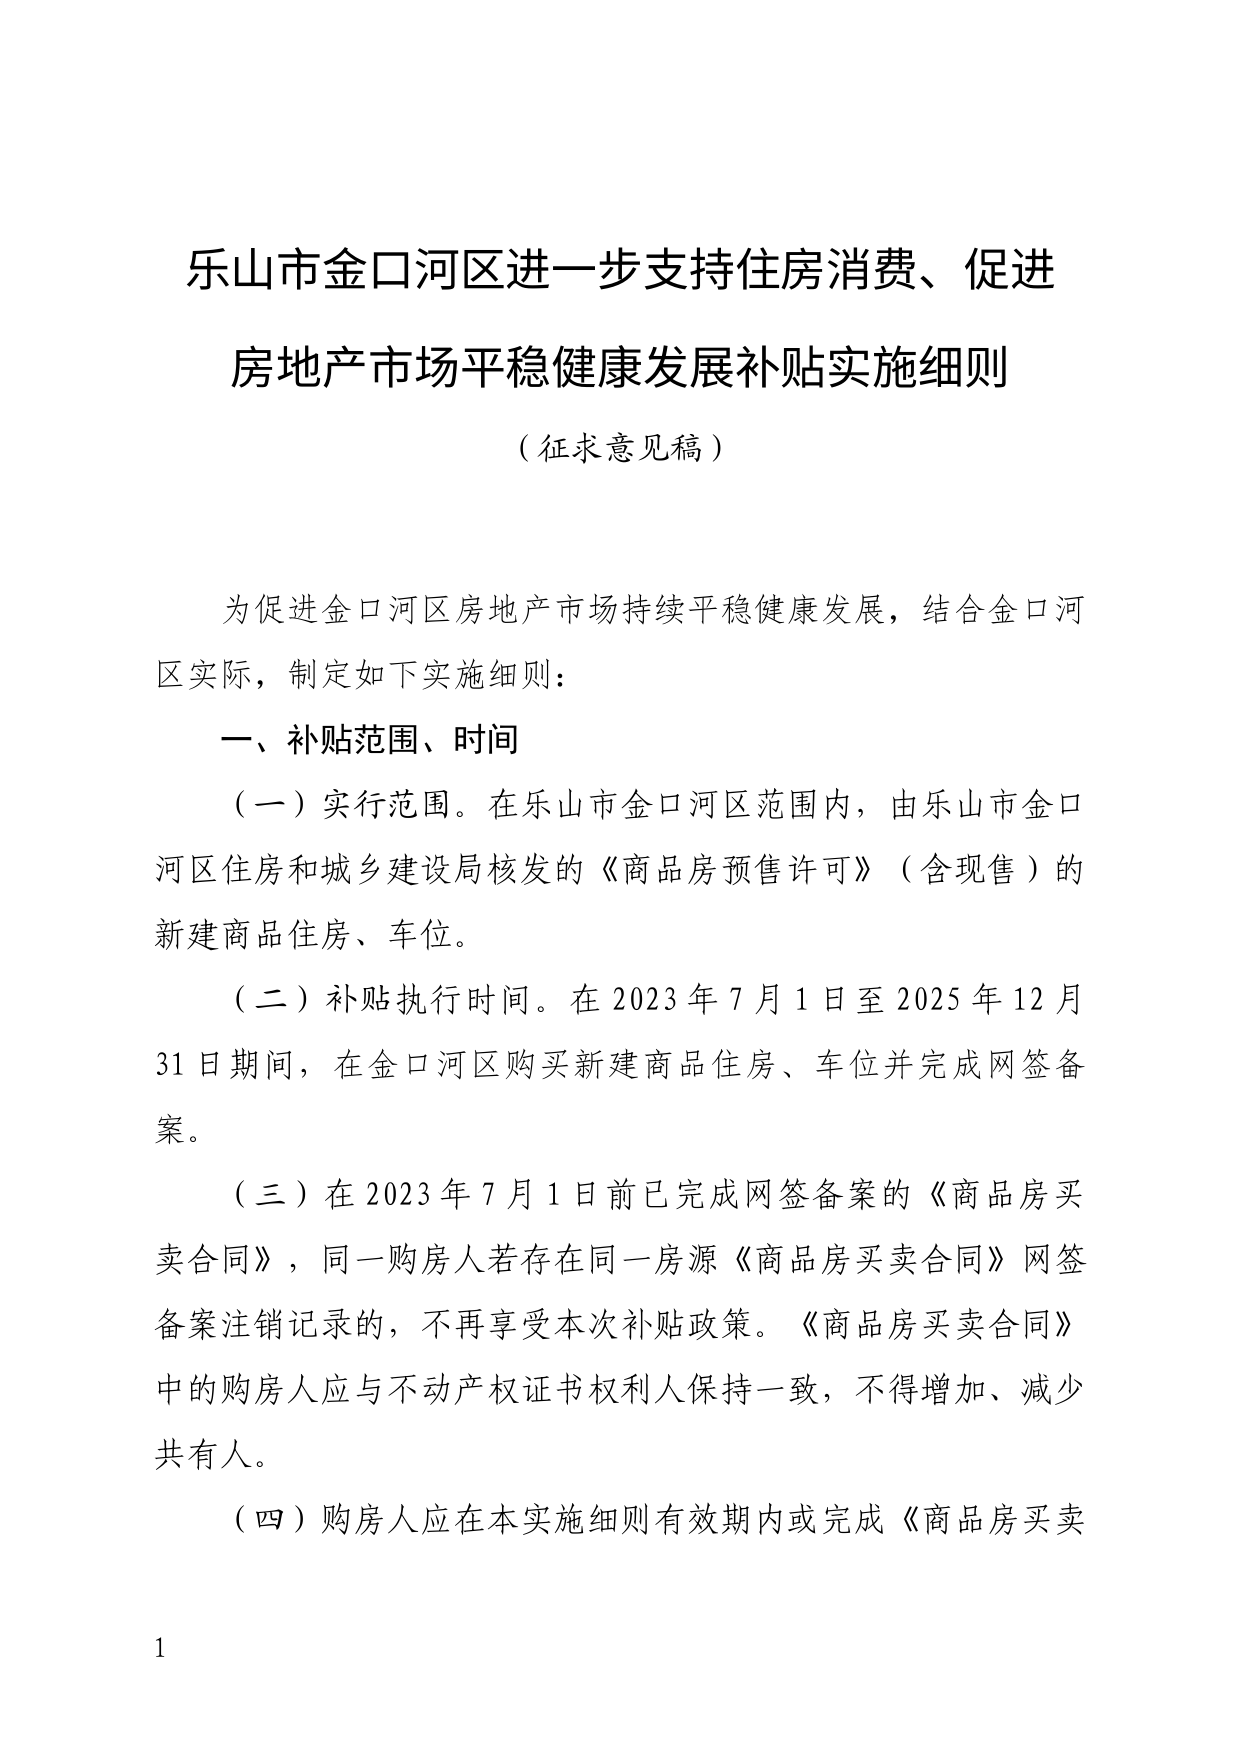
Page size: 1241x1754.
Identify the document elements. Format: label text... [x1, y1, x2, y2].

text （一）实行范围。在乐山市金口河区范围内，由乐山市金口河区住房和城乡建设局核发的《商品房预售许可》（含现售）的新建商品住房、车位。 [153, 769, 1087, 964]
text （三）在2023年7月1日前已完成网签备案的《商品房买卖合同》，同一购房人若存在同一房源《商品房买卖合同》网签备案注销记录的，不再享受本次补贴政策。《商品房买卖合同》中的购房人应与不动产权证书权利人保持一致，不得增加、减少共有人。 [153, 1159, 1087, 1484]
text 房地产市场平稳健康发展补贴实施细则 [153, 316, 1087, 413]
text （二）补贴执行时间。在2023年7月1日至2025年12月31日期间，在金口河区购买新建商品住房、车位并完成网签备案。 [153, 964, 1087, 1159]
text 一、补贴范围、时间 [153, 704, 1087, 769]
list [153, 1484, 1087, 1549]
text 乐山市金口河区进一步支持住房消费、促进 [153, 218, 1087, 316]
text （征求意见稿） [153, 413, 1087, 478]
list 为促进金口河区房地产市场持续平稳健康发展，结合金口河区实际，制定如下实施细则： [153, 574, 1087, 704]
